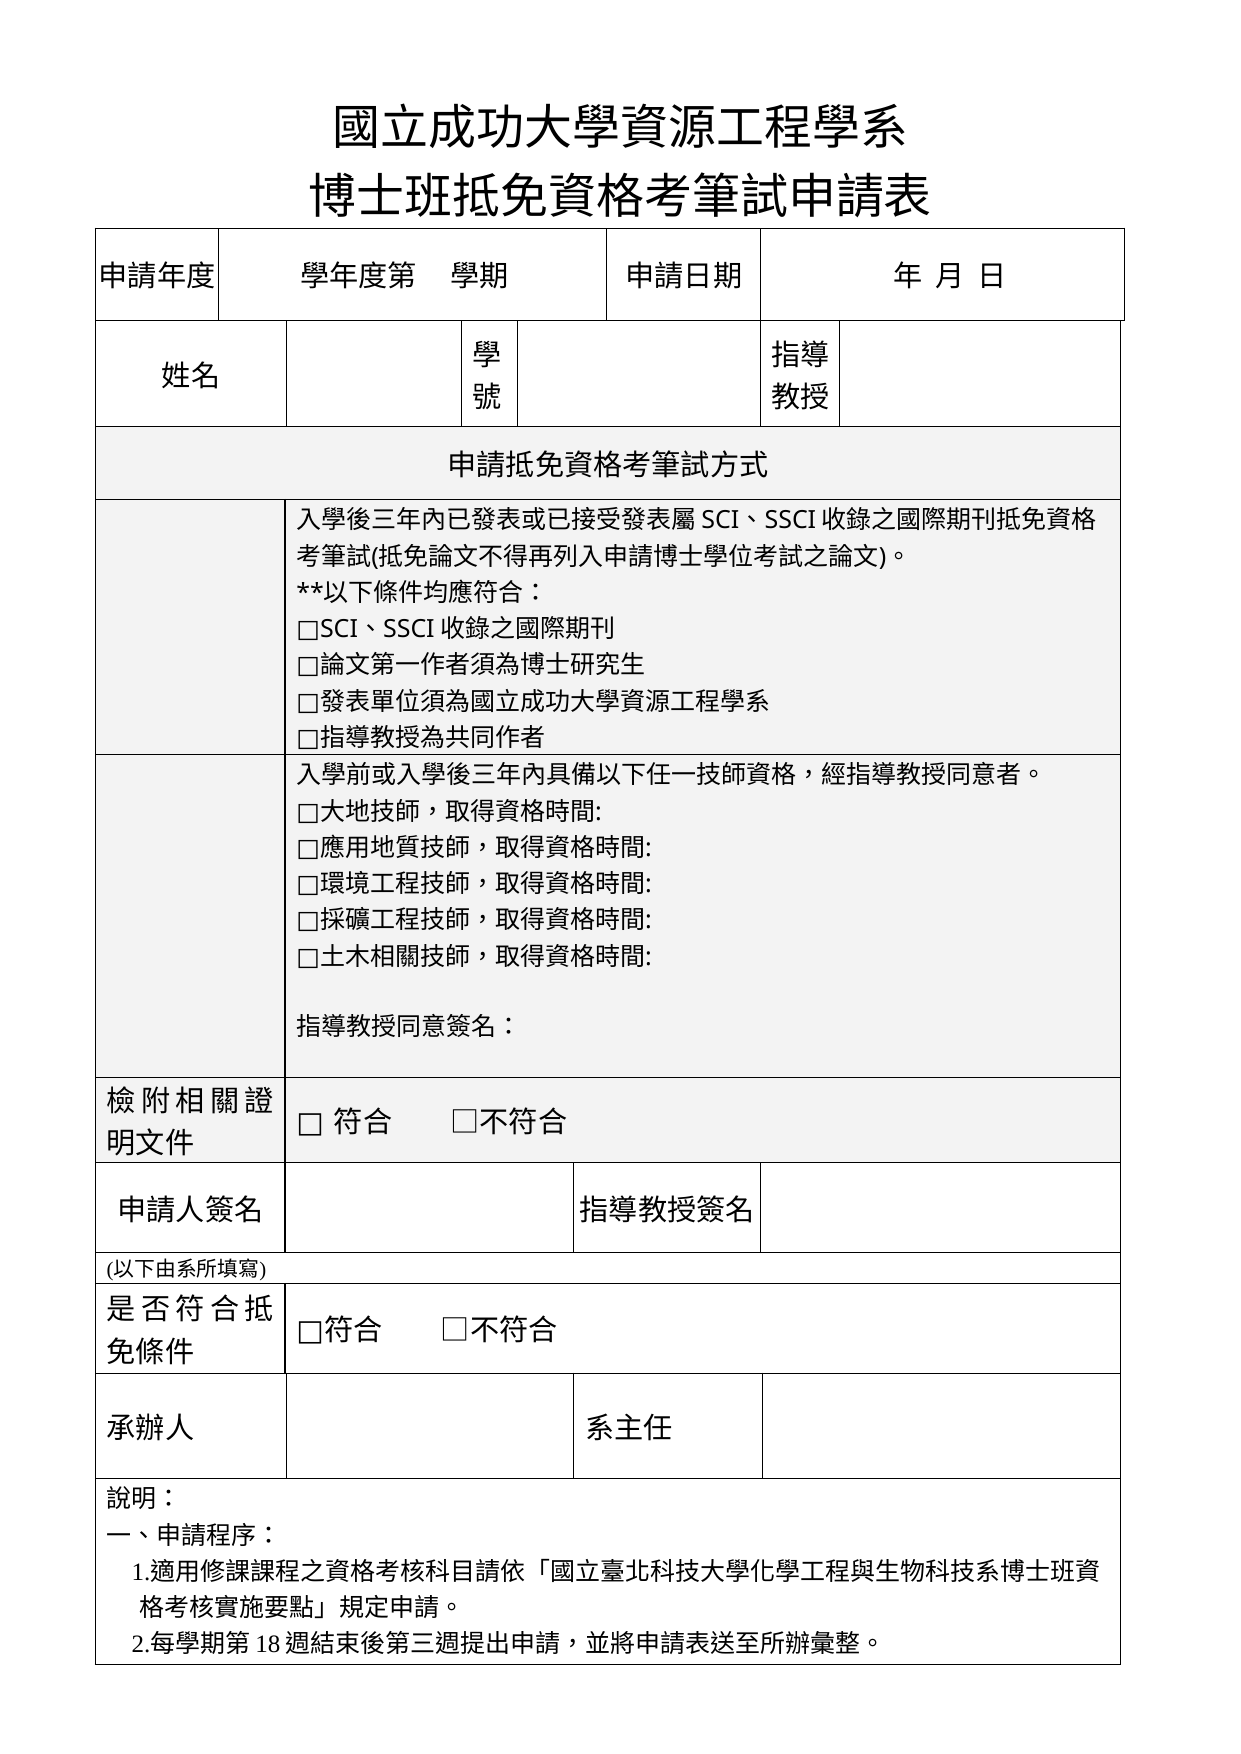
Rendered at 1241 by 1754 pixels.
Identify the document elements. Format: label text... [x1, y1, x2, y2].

table_header 學年度第 學期 [219, 229, 606, 320]
table_cell [286, 1163, 573, 1252]
table_cell [518, 321, 760, 426]
table_cell [96, 755, 284, 1077]
table_cell 符合 □不符合 [286, 1078, 1120, 1162]
text 國立成功大學資源工程學系 [106, 89, 1134, 158]
table_cell □符合 □不符合 [286, 1284, 1120, 1372]
table_cell [761, 1163, 1120, 1252]
table_cell [840, 321, 1120, 426]
text 博士班抵免資格考筆試申請表 [106, 158, 1134, 227]
table_cell 入學前或入學後三年內具備以下任一技師資格，經指導教授同意者。 □大地技師，取得資格時間: □應用地質技師，取得資格時間: □環境工程技師，取得資格時間: □採礦工程技師，取得資格時間: □土木相關技師，取得資格時間: 指導教授同意簽名： [286, 755, 1120, 1077]
table_cell 承辦人 [96, 1374, 286, 1478]
table_cell 系主任 [574, 1374, 762, 1478]
table_header 申請日期 [607, 229, 760, 320]
table_cell 指導教授 [761, 321, 839, 426]
table_cell 申請人簽名 [96, 1163, 284, 1252]
table_cell [763, 1374, 1120, 1478]
table_cell 是否符合抵免條件 [96, 1284, 284, 1372]
table_cell 指導教授簽名 [574, 1163, 760, 1252]
table_cell [96, 500, 284, 754]
table_cell 檢附相關證明文件 [96, 1078, 284, 1162]
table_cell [96, 1479, 1120, 1664]
table_cell 入學後三年內已發表或已接受發表屬SCI、SSCI收錄之國際期刊抵免資格考筆試(抵免論文不得再列入申請博士學位考試之論文)。 **以下條件均應符合： □SCI、SSCI收錄之國際期刊 □論文第一作者須為博士研究生 □發表單位須為國立成功大學資源工程學系 □指導教授為共同作者 [286, 500, 1120, 754]
table_cell [287, 1374, 573, 1478]
table_cell 學號 [462, 321, 517, 426]
table_cell 申請抵免資格考筆試方式 [96, 427, 1120, 499]
table_cell 姓名 [96, 321, 286, 426]
table_header 年 月 日 [761, 229, 1124, 320]
table_cell (以下由系所填寫) [96, 1253, 1120, 1283]
table_header 申請年度 [96, 229, 218, 320]
table_cell [287, 321, 461, 426]
